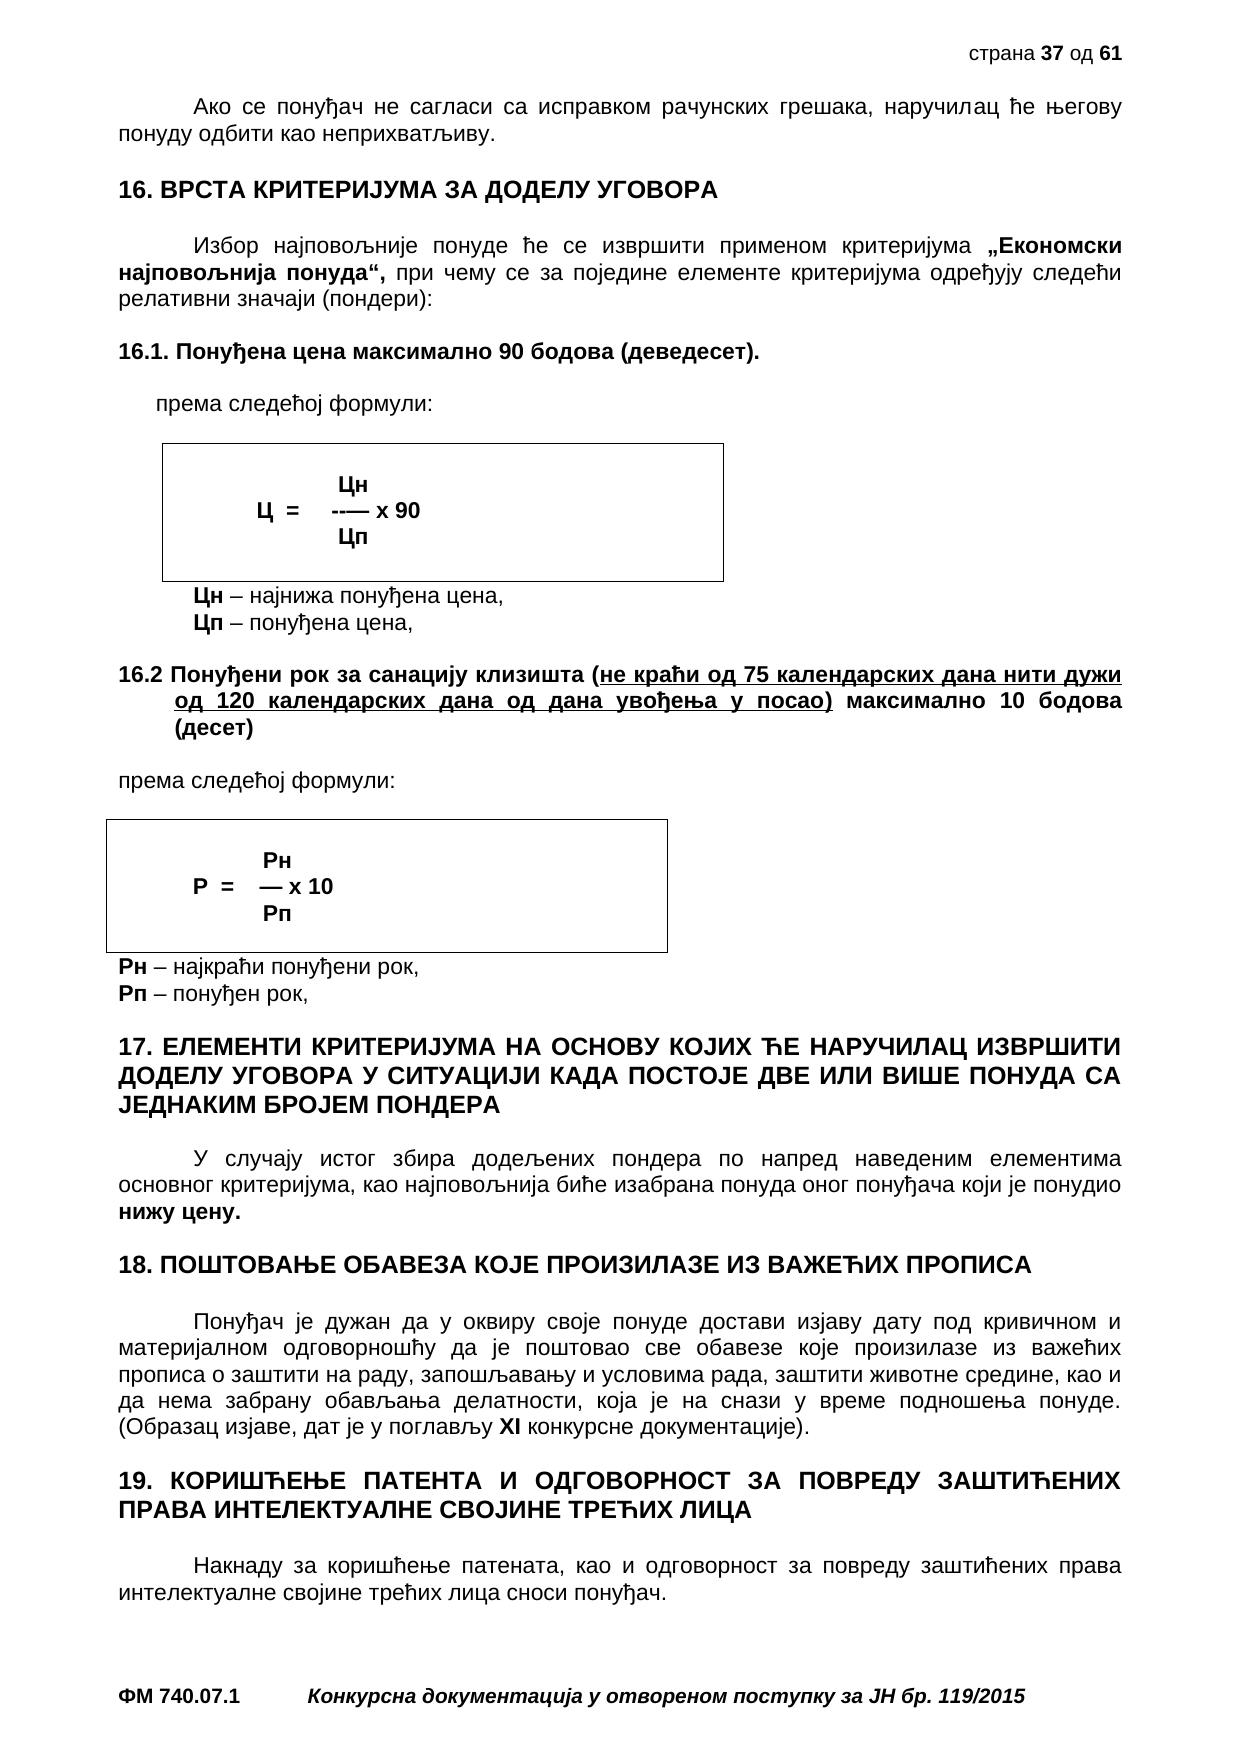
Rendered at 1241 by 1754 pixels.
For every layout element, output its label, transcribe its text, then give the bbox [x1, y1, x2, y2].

text 16. ВРСТА КРИТЕРИЈУМА ЗА ДОДЕЛУ УГОВОРА [118, 175, 1122, 203]
text 18. ПОШТОВАЊЕ ОБАВЕЗА КОЈЕ ПРОИЗИЛАЗЕ ИЗ ВАЖЕЋИХ ПРОПИСА [118, 1250, 1122, 1279]
text Рп – понуђен рок, [118, 979, 1122, 1006]
text 17. ЕЛЕМЕНТИ КРИТЕРИЈУМА НА ОСНОВУ КОЈИХ ЋЕ НАРУЧИЛАЦ ИЗВРШИТИ ДОДЕЛУ УГОВОРА У СИТУАЦИЈИ КАДА ПОСТОЈЕ ДВЕ ИЛИ ВИШЕ ПОНУДА СА ЈЕДНАКИМ БРОЈЕМ ПОНДЕРА [118, 1032, 1122, 1118]
table_header Цн Ц = --— x 90 Цп [163, 444, 723, 581]
text Рн – најкраћи понуђени рок, [118, 819, 1122, 979]
text Накнаду за коришћење патената, као и одговорност за повреду заштићених права интелектуалне својине трећих лица сноси понуђач. [118, 1552, 1122, 1605]
text Понуђач је дужан да у оквиру своје понуде достави изјаву дату под кривичном и материјалном одговорношћу да је поштовао све обавезе које произилазе из важећих прописа о заштити на раду, запошљавању и условима рада, заштити животне средине, као и да нема забрану обављања делатности, која је на снази у време подношења понуде. (Образац изјаве, дат је у поглављу XI конкурсне документације). [118, 1308, 1122, 1439]
text Цн – најнижа понуђена цена, [193, 582, 1122, 608]
text 19. КОРИШЋЕЊЕ ПАТЕНТА И ОДГОВОРНОСТ ЗА ПОВРЕДУ ЗАШТИЋЕНИХ ПРАВА ИНТЕЛЕКТУАЛНЕ СВОЈИНЕ ТРЕЋИХ ЛИЦА [118, 1466, 1122, 1523]
text према следећој формули: [118, 767, 1122, 793]
text према следећој формули: [156, 390, 1122, 417]
text Ако се понуђач не сагласи са исправком рачунских грешака, наручилац ће његову понуду одбити као неприхватљиву. [118, 93, 1122, 146]
text 16.1. Понуђена цена максимално 90 бодова (деведесет). [118, 338, 1122, 364]
table_header Рн Р = — x 10 Рп [107, 820, 667, 952]
text 16.2 Понуђени рок за санацију клизишта (не краћи од 75 календарских дана нити дужи од 120 календарских дана од дана увођења у посао) максимално 10 бодова (десет) [118, 661, 1122, 740]
text Цп – понуђена цена, [193, 608, 1122, 635]
text У случају истог збира додељених пондера по напред наведеним елементима основног критеријума, као најповољнија биће изабрана понуда оног понуђача који је понудио нижу цену. [118, 1145, 1122, 1224]
text Избор најповољније понуде ће се извршити применом критеријума „Економски најповољнија понуда“, при чему се за поједине елементе критеријума одређују следећи релативни значаји (пондери): [118, 232, 1122, 311]
